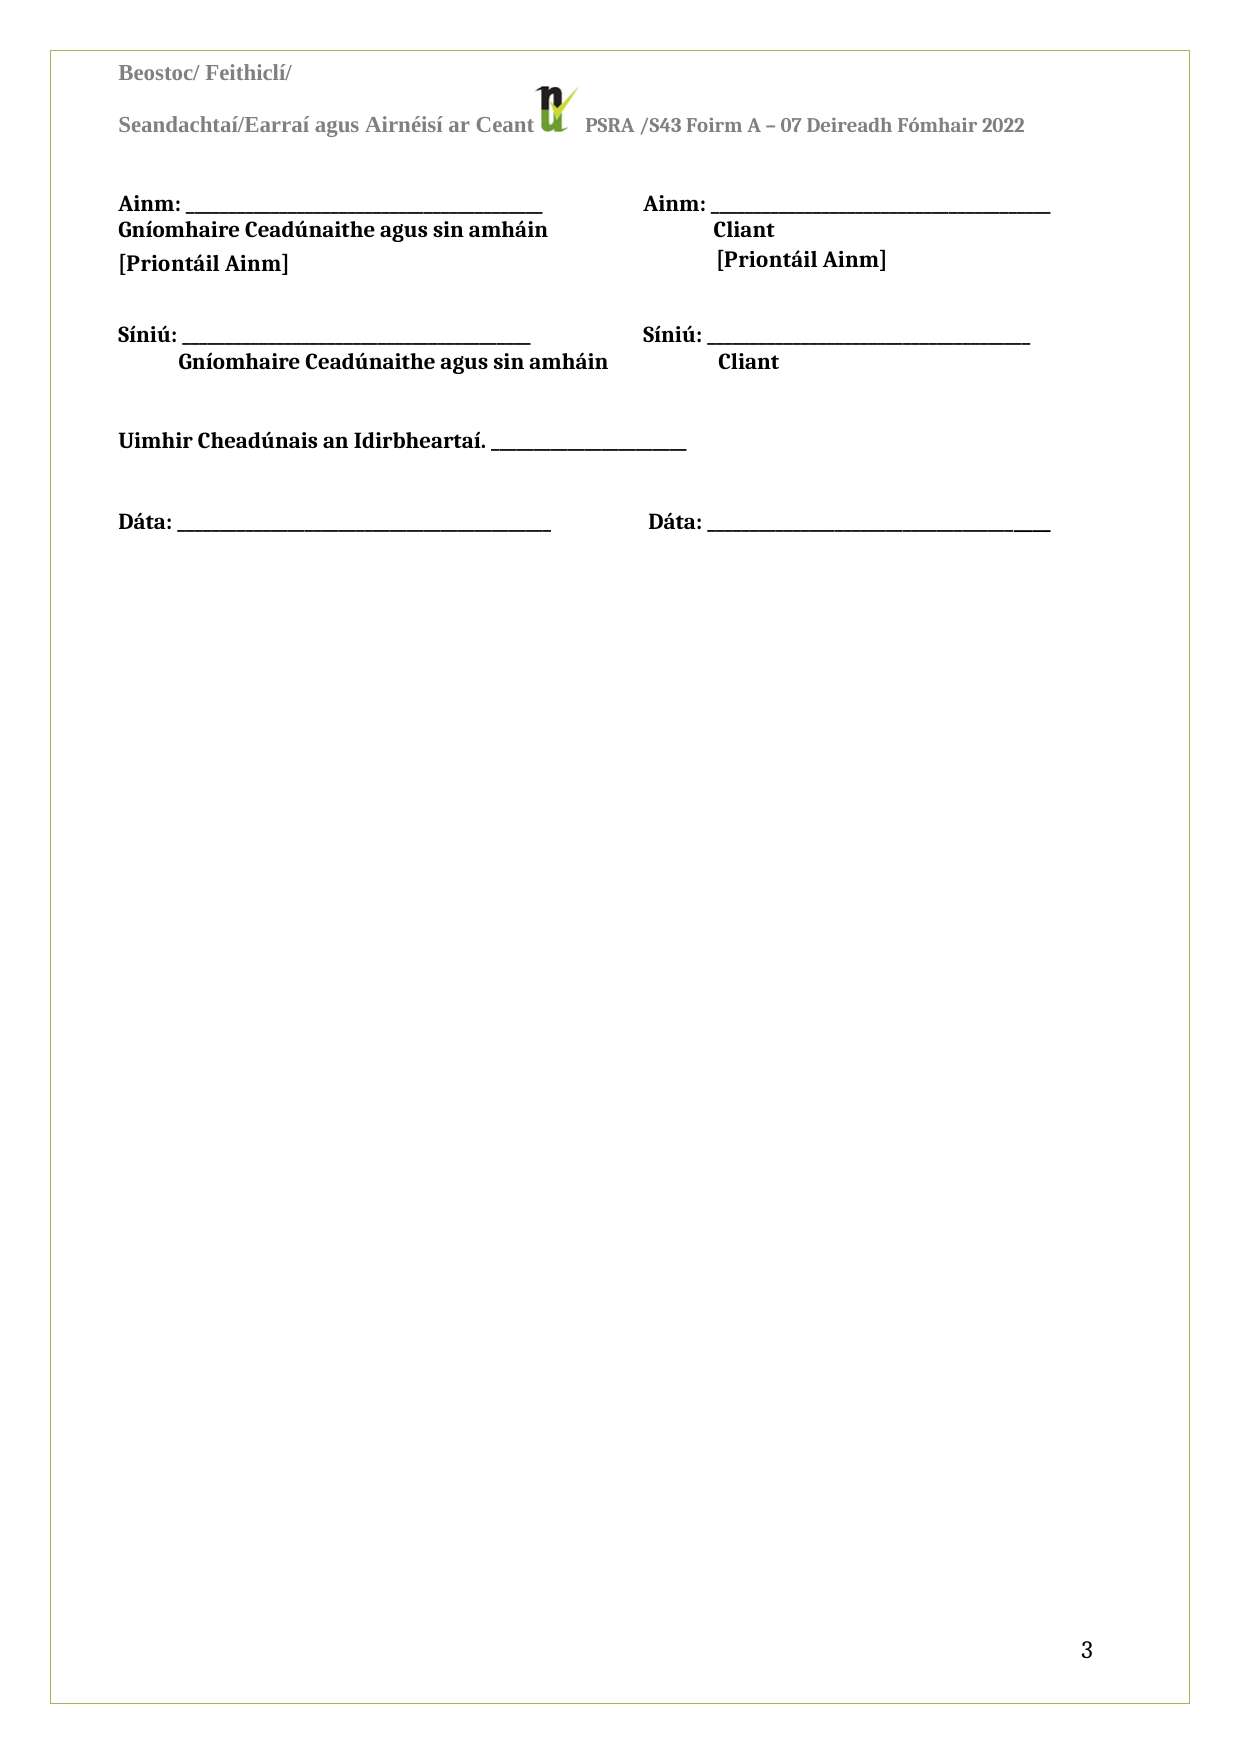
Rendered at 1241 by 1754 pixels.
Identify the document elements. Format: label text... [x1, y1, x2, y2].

text Gníomhaire Ceadúnaithe agus sin amháin Cliant [118, 348, 1099, 375]
text Gníomhaire Ceadúnaithe agus sin amháin Cliant [118, 217, 1099, 243]
text Ainm: __________________________________________ Ainm: ________________________________________ [118, 190, 1099, 217]
picture [534, 85, 580, 133]
text Dáta: ____________________________________________ Dáta: ________________________________________ [118, 507, 1099, 535]
text Síniú: _________________________________________ Síniú: ______________________________________ [118, 322, 1099, 348]
text Uimhir Cheadúnais an Idirbheartaí. _______________________ [118, 427, 1099, 454]
